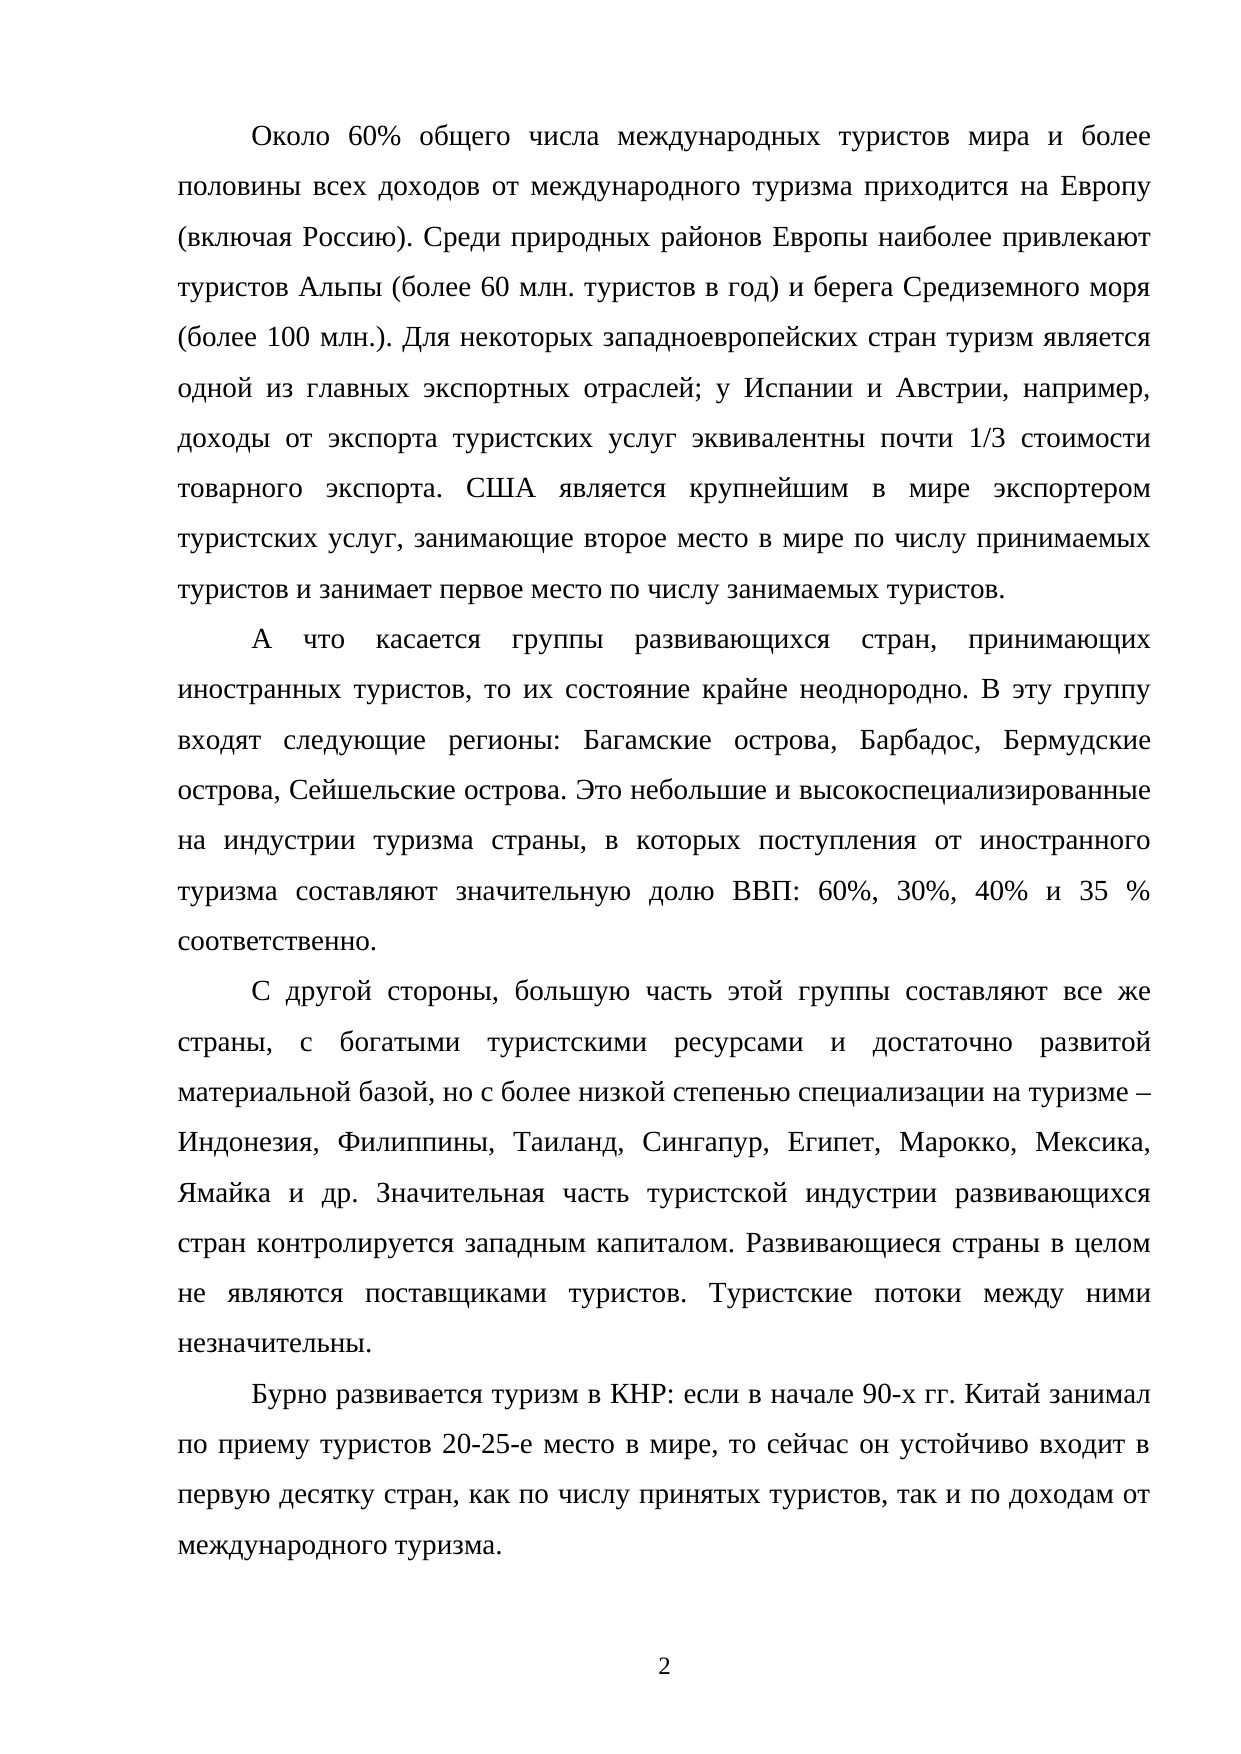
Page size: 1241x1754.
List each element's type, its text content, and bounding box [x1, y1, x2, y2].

text А что касается группы развивающихся стран, принимающих иностранных туристов, то их состояние крайне неоднородно. В эту группу входят следующие регионы: Багамские острова, Барбадос, Бермудские острова, Сейшельские острова. Это небольшие и высокоспециализированные на индустрии туризма страны, в которых поступления от иностранного туризма составляют значительную долю ВВП: 60%, 30%, 40% и 35 % соответственно. [177, 621, 1152, 957]
text Около 60% общего числа международных туристов мира и более половины всех доходов от международного туризма приходится на Европу (включая Россию). Среди природных районов Европы наиболее привлекают туристов Альпы (более 60 млн. туристов в год) и берега Средиземного моря (более 100 млн.). Для некоторых западноевропейских стран туризм является одной из главных экспортных отраслей; у Испании и Австрии, например, доходы от экспорта туристских услуг эквивалентны почти 1/3 стоимости товарного экспорта. США является крупнейшим в мире экспортером туристских услуг, занимающие второе место в мире по числу принимаемых туристов и занимает первое место по числу занимаемых туристов. [177, 118, 1152, 604]
text Бурно развивается туризм в КНР: если в начале 90-х гг. Китай занимал по приему туристов 20-25-е место в мире, то сейчас он устойчиво входит в первую десятку стран, как по числу принятых туристов, так и по доходам от международного туризма. [177, 1376, 1152, 1560]
text С другой стороны, большую часть этой группы составляют все же страны, с богатыми туристскими ресурсами и достаточно развитой материальной базой, но с более низкой степенью специализации на туризме – Индонезия, Филиппины, Таиланд, Сингапур, Египет, Марокко, Мексика, Ямайка и др. Значительная часть туристской индустрии развивающихся стран контролируется западным капиталом. Развивающиеся страны в целом не являются поставщиками туристов. Туристские потоки между ними незначительны. [177, 973, 1152, 1359]
